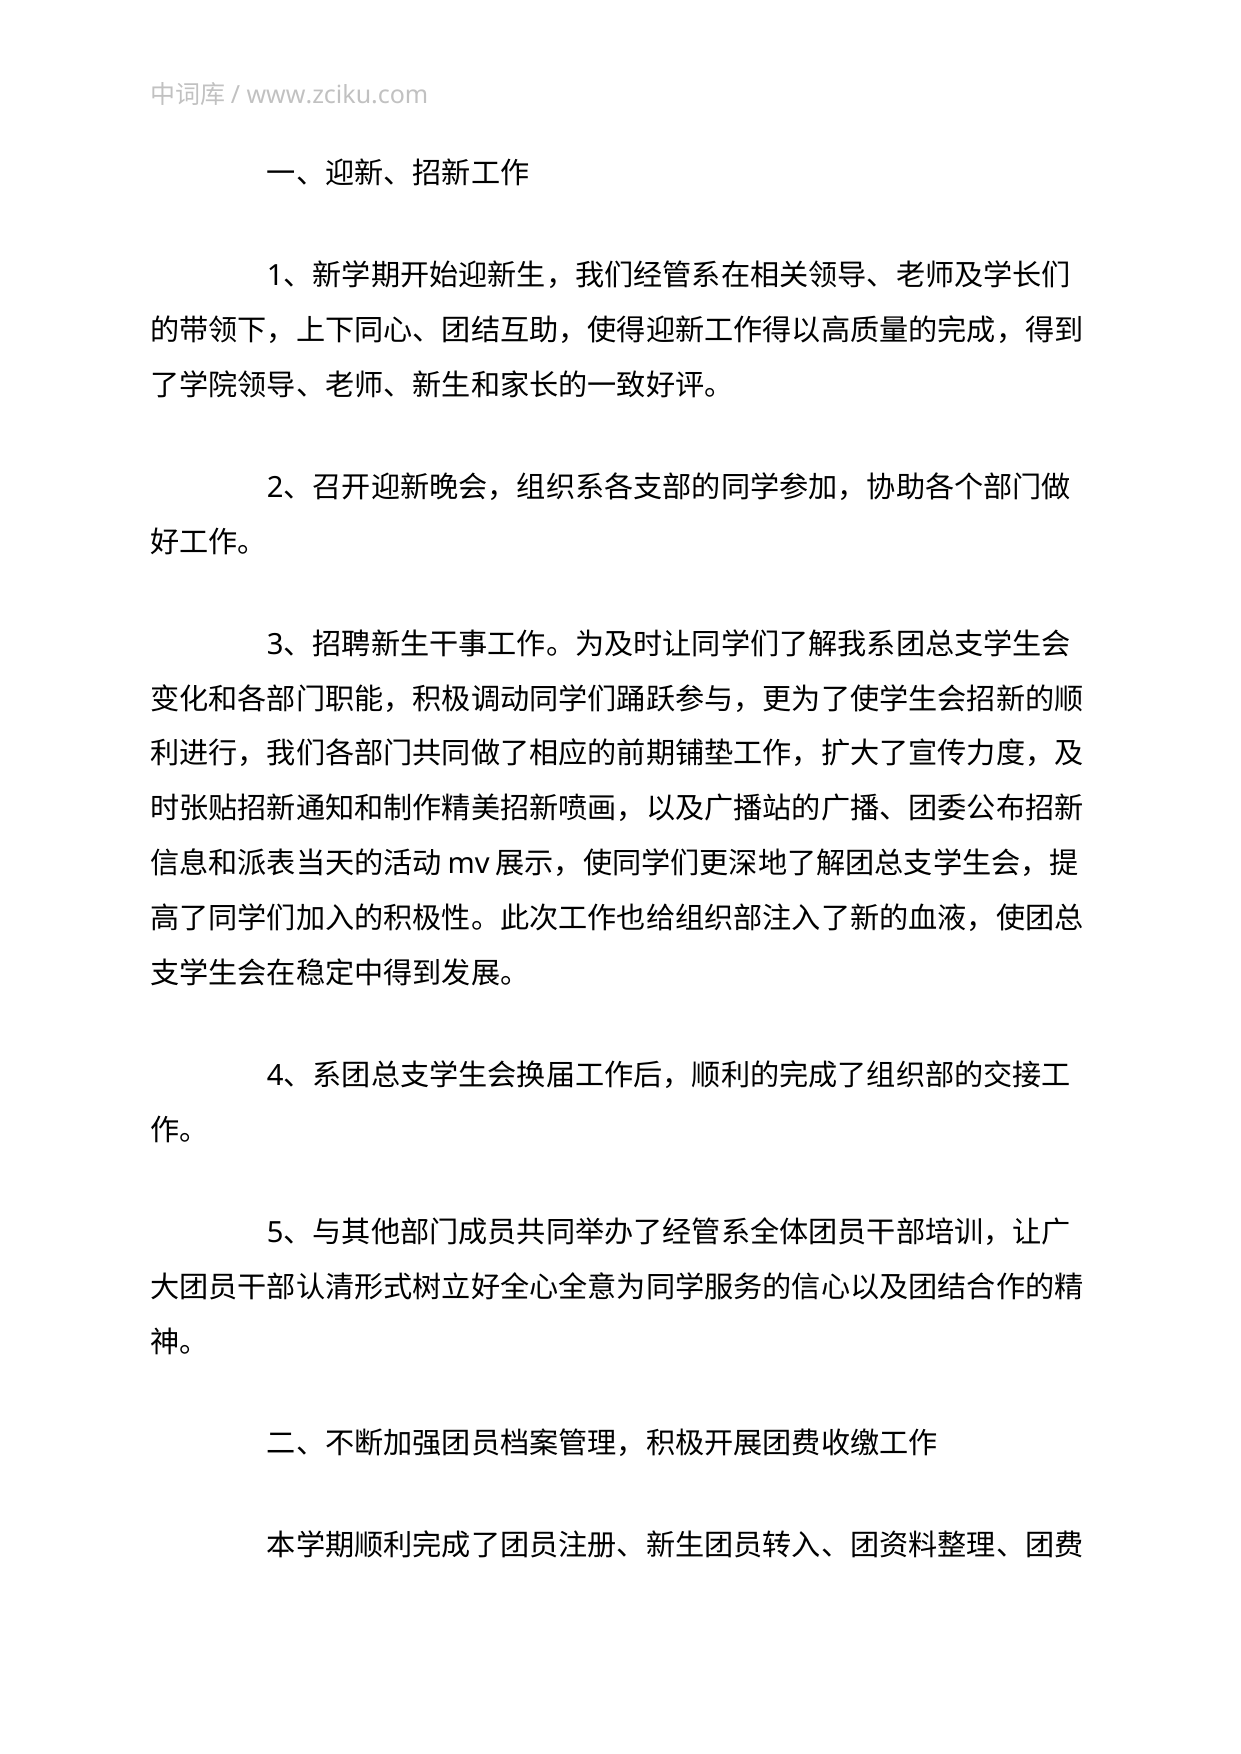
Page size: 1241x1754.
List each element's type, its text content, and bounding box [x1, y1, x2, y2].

text 2、召开迎新晚会，组织系各支部的同学参加，协助各个部门做好工作。 [150, 463, 1090, 561]
text 1、新学期开始迎新生，我们经管系在相关领导、老师及学长们的带领下，上下同心、团结互助，使得迎新工作得以高质量的完成，得到了学院领导、老师、新生和家长的一致好评。 [150, 252, 1090, 404]
text 二、不断加强团员档案管理，积极开展团费收缴工作 [150, 1420, 1090, 1462]
text 4、系团总支学生会换届工作后，顺利的完成了组织部的交接工作。 [150, 1052, 1090, 1149]
text 5、与其他部门成员共同举办了经管系全体团员干部培训，让广大团员干部认清形式树立好全心全意为同学服务的信心以及团结合作的精神。 [150, 1208, 1090, 1361]
text 一、迎新、招新工作 [150, 150, 1090, 192]
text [150, 1522, 1090, 1564]
text 3、招聘新生干事工作。为及时让同学们了解我系团总支学生会变化和各部门职能，积极调动同学们踊跃参与，更为了使学生会招新的顺利进行，我们各部门共同做了相应的前期铺垫工作，扩大了宣传力度，及时张贴招新通知和制作精美招新喷画，以及广播站的广播、团委公布招新信息和派表当天的活动mv展示，使同学们更深地了解团总支学生会，提高了同学们加入的积极性。此次工作也给组织部注入了新的血液，使团总支学生会在稳定中得到发展。 [150, 620, 1090, 992]
